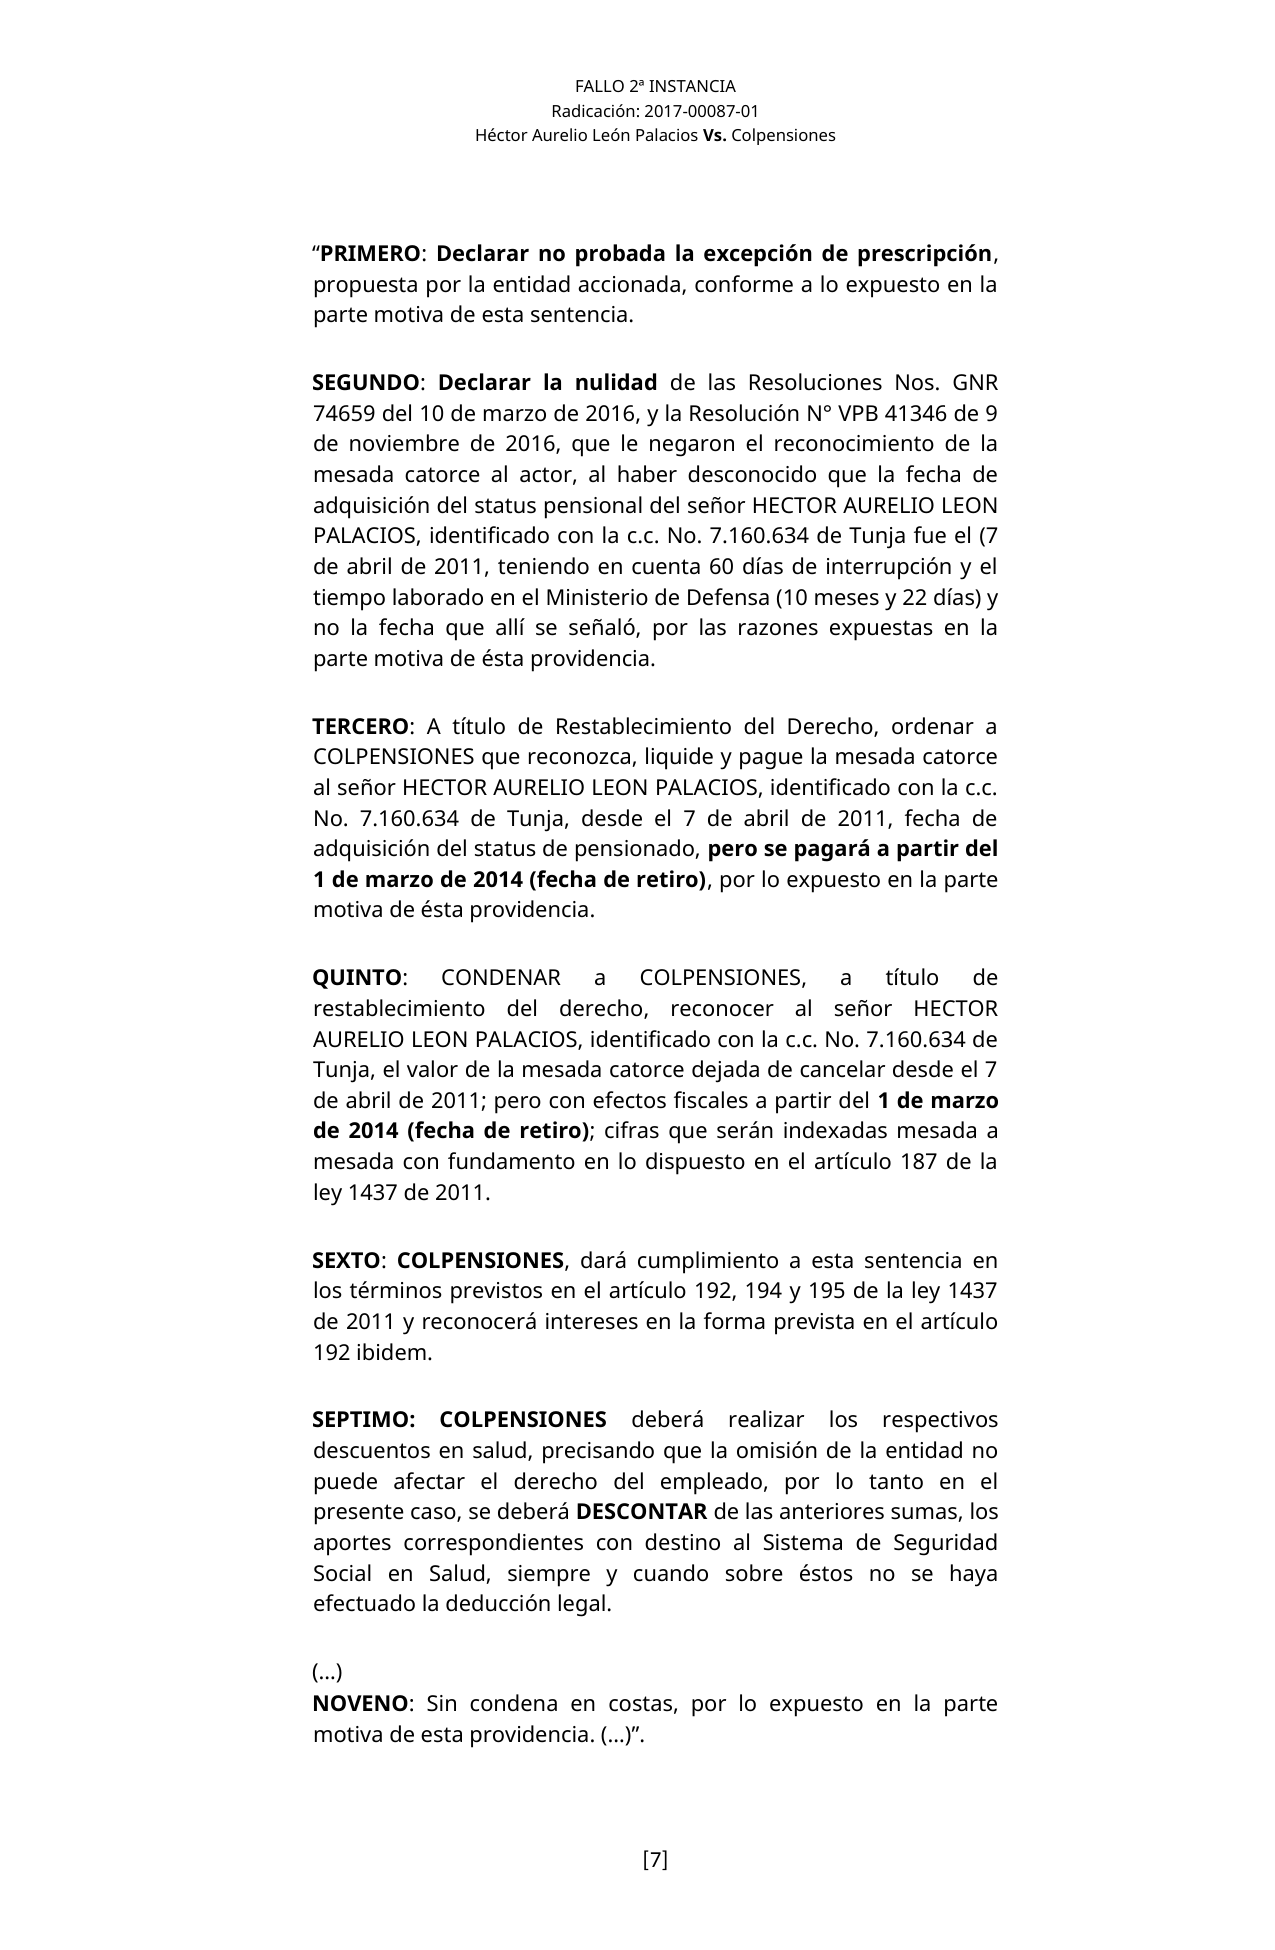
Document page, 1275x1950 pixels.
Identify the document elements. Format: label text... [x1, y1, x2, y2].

text NOVENO: Sin condena en costas, por lo expuesto en la parte motiva de esta providencia. (…)”. [312, 1688, 999, 1749]
text “PRIMERO: Declarar no probada la excepción de prescripción, propuesta por la entidad accionada, conforme a lo expuesto en la parte motiva de esta sentencia. [312, 238, 999, 329]
text SEXTO: COLPENSIONES, dará cumplimiento a esta sentencia en los términos previstos en el artículo 192, 194 y 195 de la ley 1437 de 2011 y reconocerá intereses en la forma prevista en el artículo 192 ibidem. [312, 1245, 999, 1366]
text SEPTIMO: COLPENSIONES deberá realizar los respectivos descuentos en salud, precisando que la omisión de la entidad no puede afectar el derecho del empleado, por lo tanto en el presente caso, se deberá DESCONTAR de las anteriores sumas, los aportes correspondientes con destino al Sistema de Seguridad Social en Salud, siempre y cuando sobre éstos no se haya efectuado la deducción legal. [312, 1404, 999, 1618]
text (…) [312, 1656, 1087, 1686]
text QUINTO: CONDENAR a COLPENSIONES, a título de restablecimiento del derecho, reconocer al señor HECTOR AURELIO LEON PALACIOS, identificado con la c.c. No. 7.160.634 de Tunja, el valor de la mesada catorce dejada de cancelar desde el 7 de abril de 2011; pero con efectos fiscales a partir del 1 de marzo de 2014 (fecha de retiro); cifras que serán indexadas mesada a mesada con fundamento en lo dispuesto en el artículo 187 de la ley 1437 de 2011. [312, 962, 999, 1207]
text SEGUNDO: Declarar la nulidad de las Resoluciones Nos. GNR 74659 del 10 de marzo de 2016, y la Resolución N° VPB 41346 de 9 de noviembre de 2016, que le negaron el reconocimiento de la mesada catorce al actor, al haber desconocido que la fecha de adquisición del status pensional del señor HECTOR AURELIO LEON PALACIOS, identificado con la c.c. No. 7.160.634 de Tunja fue el (7 de abril de 2011, teniendo en cuenta 60 días de interrupción y el tiempo laborado en el Ministerio de Defensa (10 meses y 22 días) y no la fecha que allí se señaló, por las razones expuestas en la parte motiva de ésta providencia. [312, 367, 999, 673]
text TERCERO: A título de Restablecimiento del Derecho, ordenar a COLPENSIONES que reconozca, liquide y pague la mesada catorce al señor HECTOR AURELIO LEON PALACIOS, identificado con la c.c. No. 7.160.634 de Tunja, desde el 7 de abril de 2011, fecha de adquisición del status de pensionado, pero se pagará a partir del 1 de marzo de 2014 (fecha de retiro), por lo expuesto en la parte motiva de ésta providencia. [312, 711, 999, 924]
